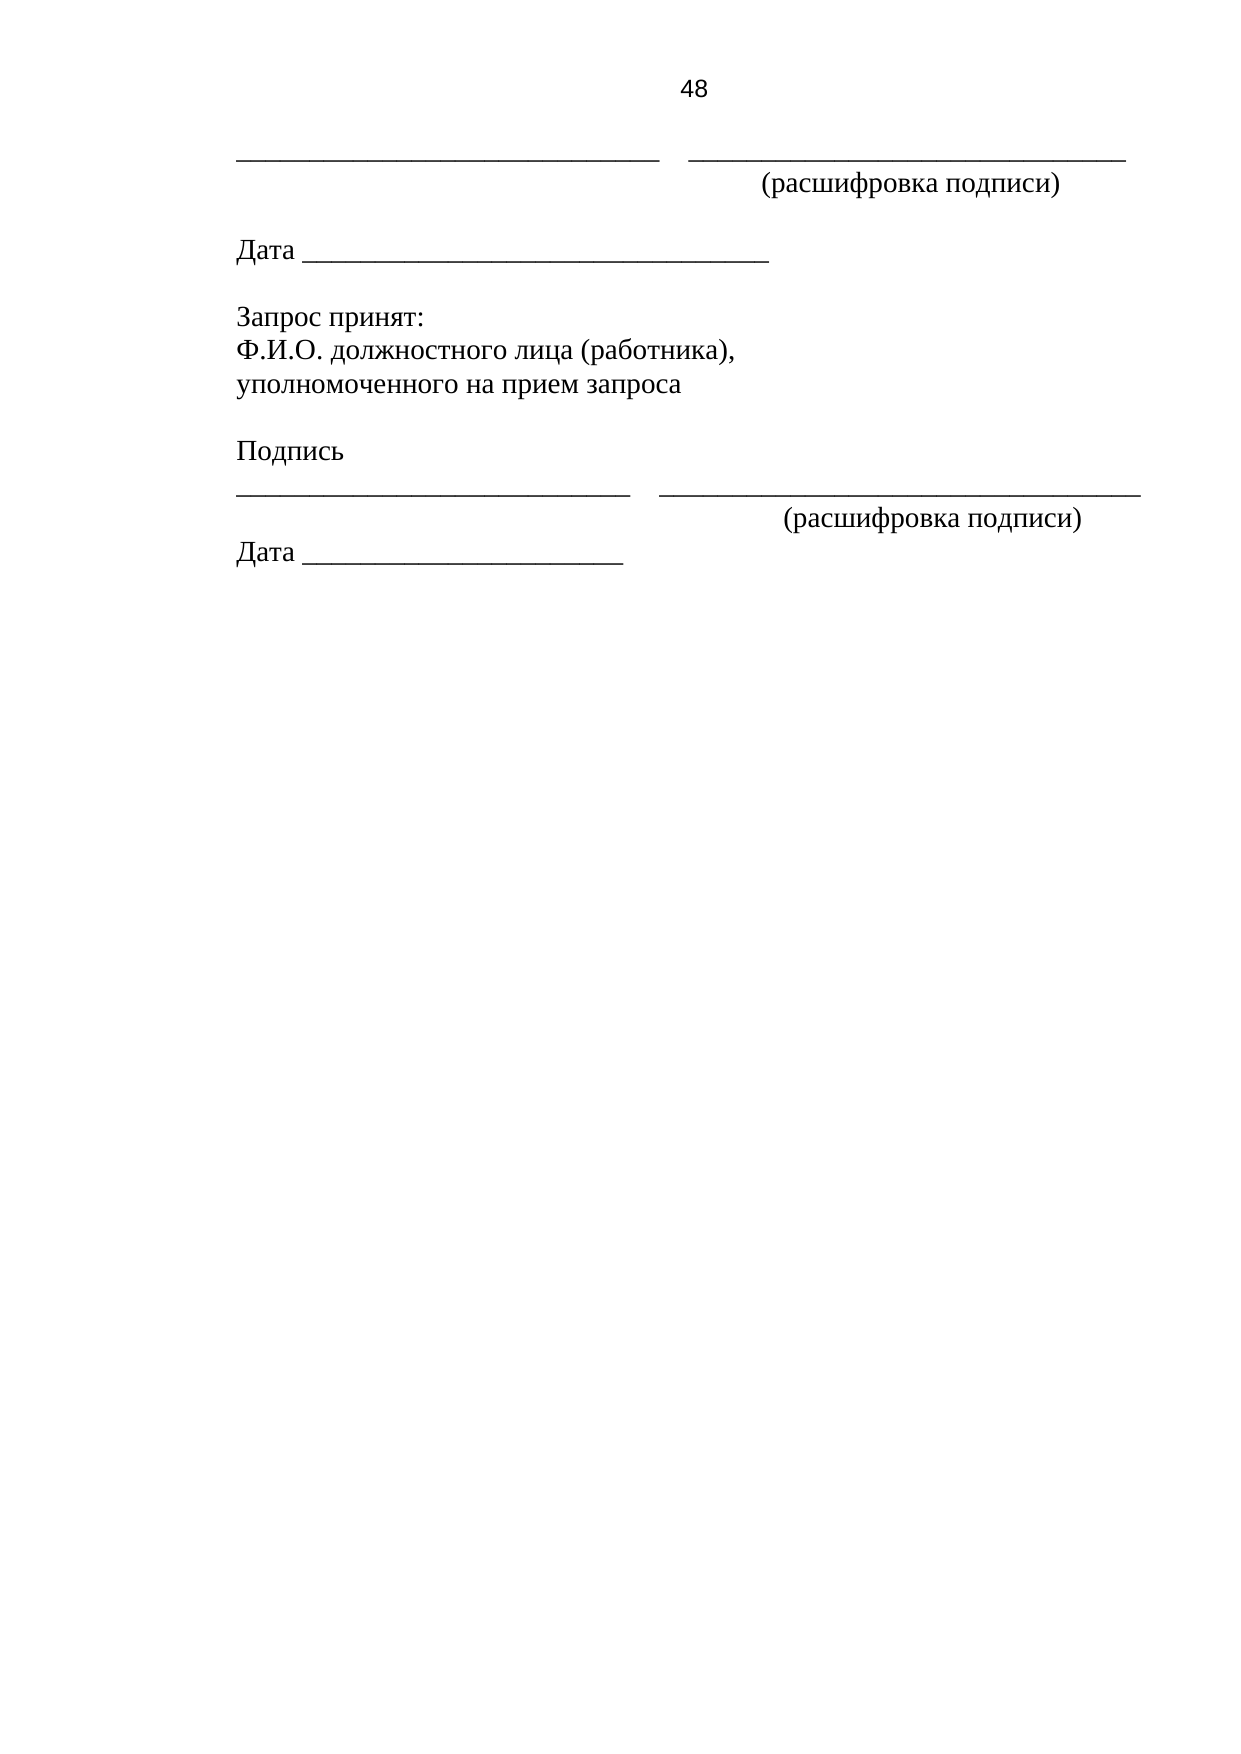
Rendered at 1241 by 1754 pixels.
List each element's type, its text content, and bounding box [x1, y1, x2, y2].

text уполномоченного на прием запроса [177, 366, 1152, 399]
text Ф.И.О. должностного лица (работника), [177, 332, 1152, 366]
text Подпись [177, 433, 1152, 467]
text Дата ______________________ [177, 534, 1152, 567]
text (расшифровка подписи) [177, 165, 1152, 198]
text Запрос принят: [177, 299, 1152, 332]
text Дата ________________________________ [177, 232, 1152, 265]
text ___________________________ _________________________________ [177, 467, 1152, 500]
text _____________________________ ______________________________ [177, 131, 1152, 165]
text (расшифровка подписи) [177, 500, 1152, 534]
